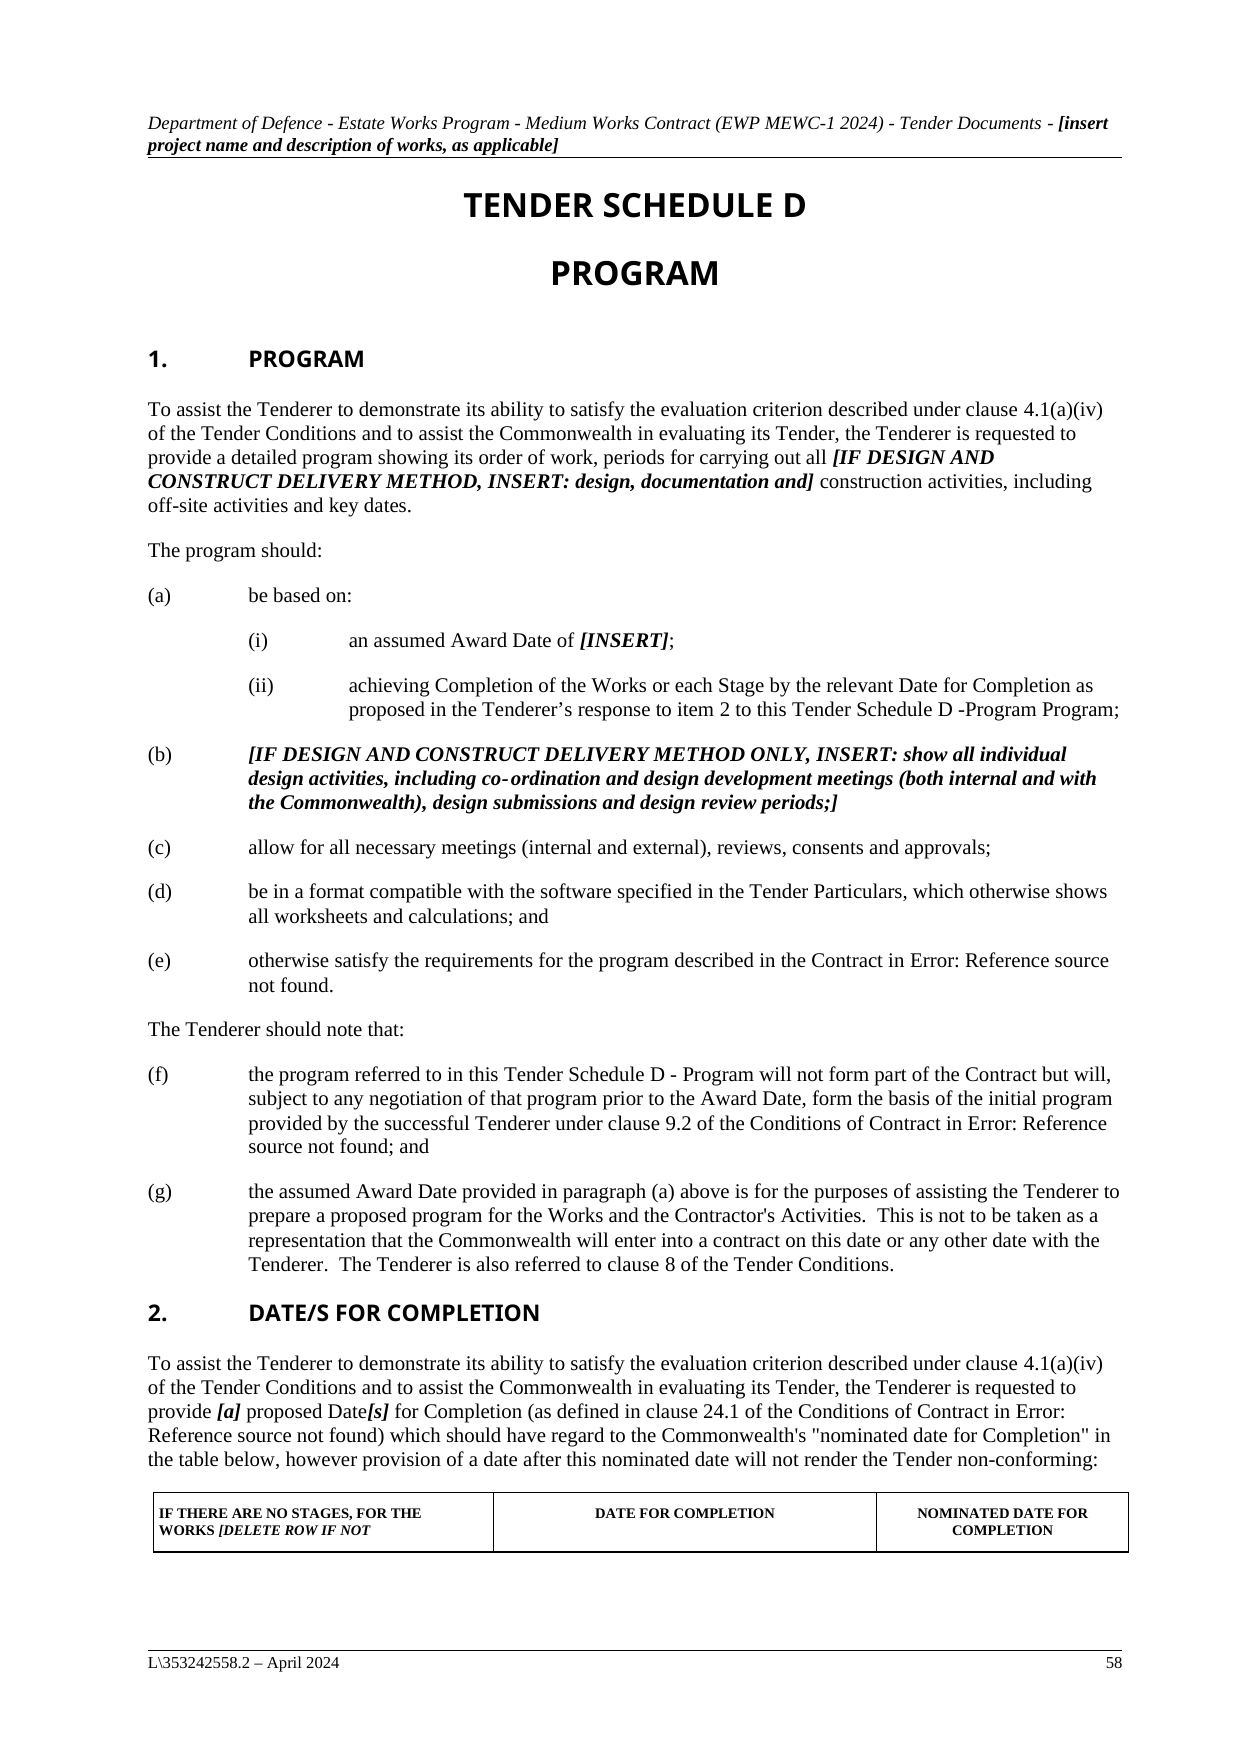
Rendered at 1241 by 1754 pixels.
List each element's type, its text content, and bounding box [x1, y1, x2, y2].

subtitle allow for all necessary meetings (internal and external), reviews, consents and approvals; [148, 834, 1122, 859]
subtitle be based on: [148, 583, 1122, 607]
text To assist the Tenderer to demonstrate its ability to satisfy the evaluation criterion described under clause 4(a)(iv) of the Tender Conditions and to assist the Commonwealth in evaluating its Tender, the Tenderer is requested to provide a detailed program showing its order of work, periods for carrying out all [IF DESIGN AND CONSTRUCT DELIVERY METHOD, INSERT: design, documentation and] construction activities, including off-site activities and key dates. [148, 397, 1122, 517]
subtitle be in a format compatible with the software specified in the Tender Particulars, which otherwise shows all worksheets and calculations; and [148, 879, 1122, 928]
subtitle otherwise satisfy the requirements for the program described in the Contract in Part 5. [148, 948, 1122, 997]
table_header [154, 1493, 493, 1551]
table_header DATE FOR COMPLETION [494, 1493, 876, 1551]
text The program should: [148, 538, 1122, 562]
subtitle the program referred to in this Tender Schedule D - Program will not form part of the Contract but will, subject to any negotiation of that program prior to the Award Date, form the basis of the initial program provided by the successful Tenderer under clause 9.2 of the Conditions of Contract in Part 5; and [148, 1062, 1122, 1158]
text The Tenderer should note that: [148, 1017, 1122, 1041]
text To assist the Tenderer to demonstrate its ability to satisfy the evaluation criterion described under clause 4(a)(iv) of the Tender Conditions and to assist the Commonwealth in evaluating its Tender, the Tenderer is requested to provide [a] proposed Date[s] for Completion (as defined in clause 24.1 of the Conditions of Contract in Part 5) which should have regard to the Commonwealth's "nominated date for Completion" in the table below, however provision of a date after this nominated date will not render the Tender non-conforming: [148, 1351, 1122, 1471]
subtitle PROGRAM [148, 343, 1122, 374]
table_header NOMINATED DATE FOR COMPLETION [877, 1493, 1128, 1551]
subtitle an assumed Award Date of [INSERT]; [248, 628, 1122, 652]
subtitle [IF DESIGN AND CONSTRUCT DELIVERY METHOD ONLY, INSERT: show all individual design activities, including co-ordination and design development meetings (both internal and with the Commonwealth), design submissions and design review periods;] [148, 742, 1122, 814]
subtitle achieving Completion of the Works or each Stage by the relevant Date for Completion as proposed in the Tenderer’s response to item 2 to this Tender Schedule D - Program; [248, 673, 1122, 721]
subtitle Program [148, 181, 1122, 295]
subtitle the assumed Award Date provided in paragraph (a) above is for the purposes of assisting the Tenderer to prepare a proposed program for the Works and the Contractor's Activities. This is not to be taken as a representation that the Commonwealth will enter into a contract on this date or any other date with the Tenderer. The Tenderer is also referred to clause 8 of the Tender Conditions. [148, 1179, 1122, 1276]
subtitle DATE/S FOR COMPLETION [148, 1296, 1122, 1328]
